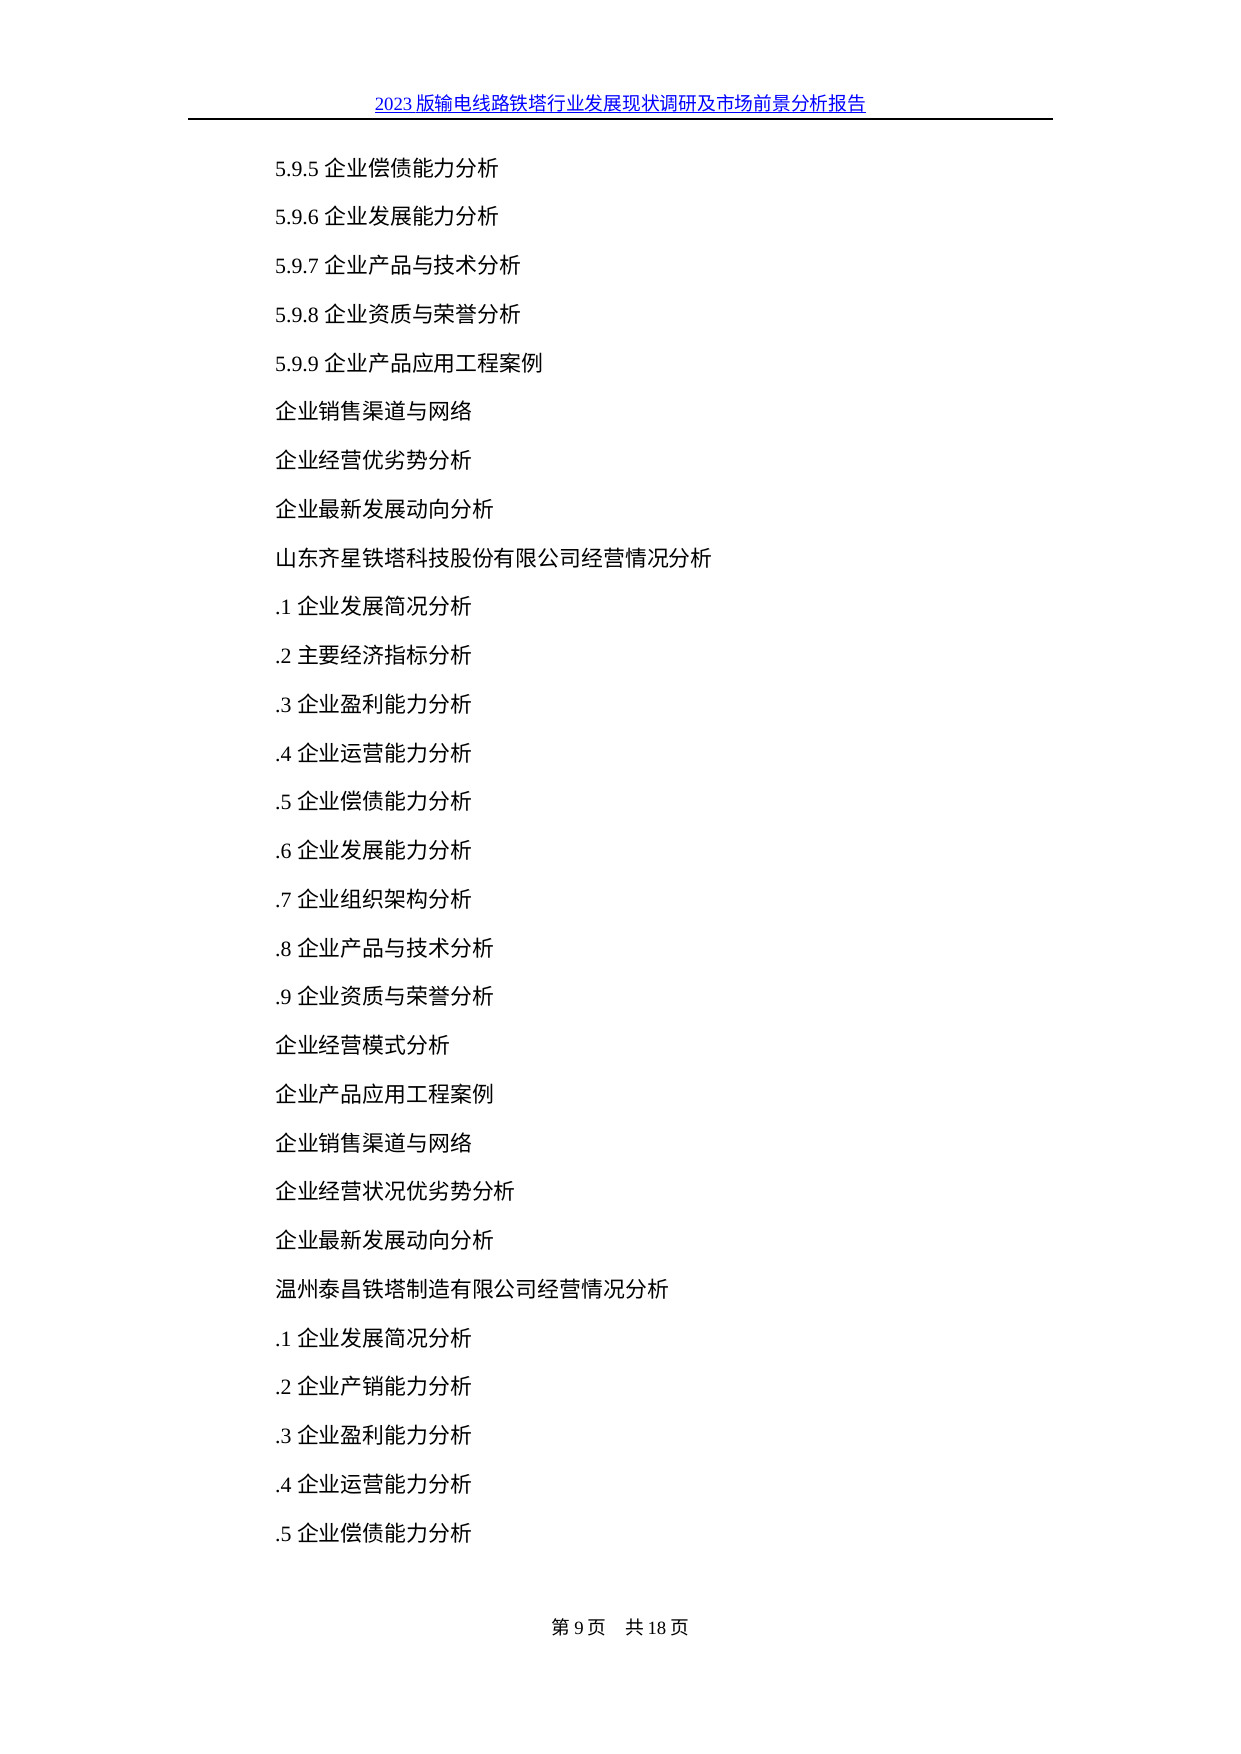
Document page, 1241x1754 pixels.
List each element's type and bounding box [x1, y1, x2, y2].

text [187, 150, 1053, 1548]
